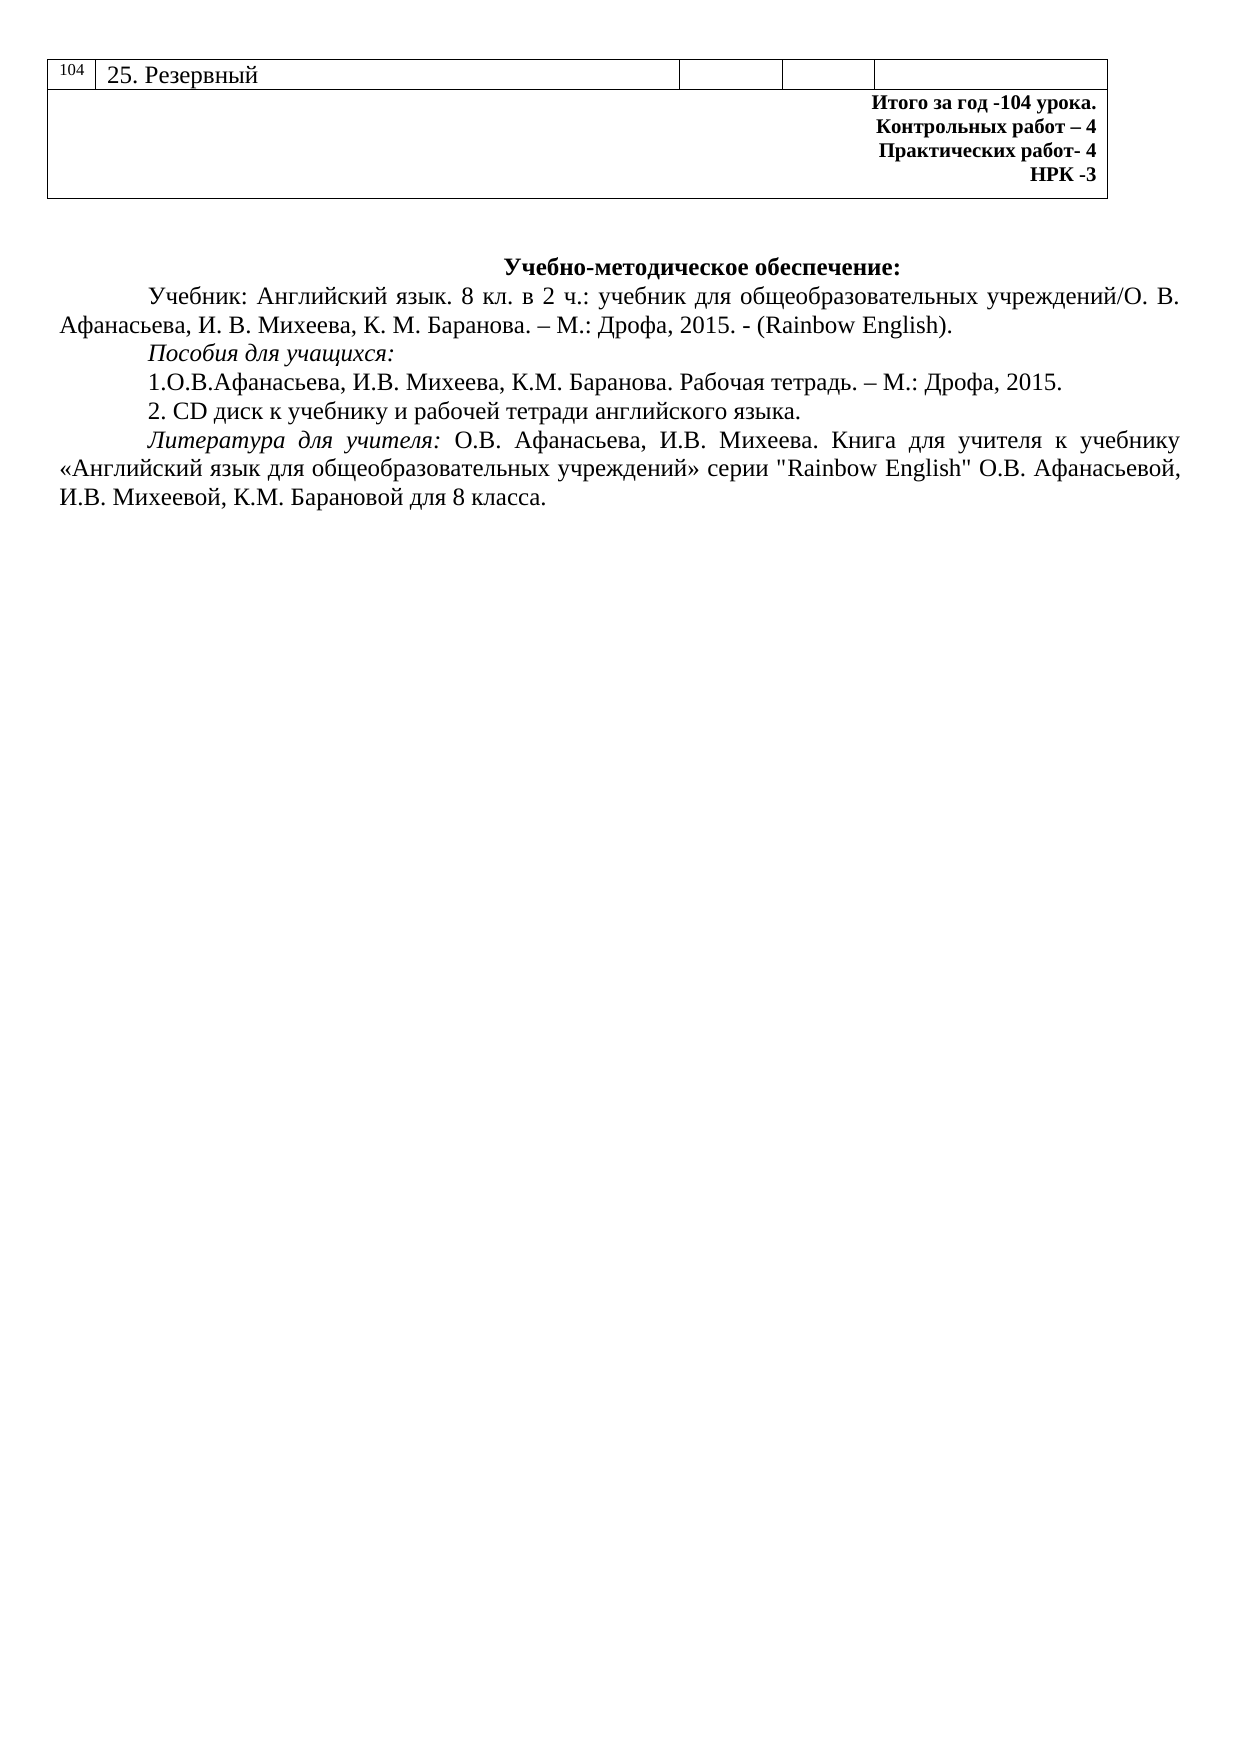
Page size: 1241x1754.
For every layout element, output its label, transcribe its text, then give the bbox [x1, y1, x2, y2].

table_cell [680, 60, 782, 89]
text Учебно-методическое обеспечение: [164, 252, 1152, 281]
table_cell 104 [48, 60, 95, 89]
text 2. CD диск к учебнику и рабочей тетради английского языка. [59, 396, 1181, 425]
table_cell Итого за год -104 урока. Контрольных работ – 4 Практических работ- 4 НРК -3 [48, 90, 1107, 197]
table_cell [875, 60, 1107, 89]
text 1.О.В.Афанасьева, И.В. Михеева, К.М. Баранова. Рабочая тетрадь. – М.: Дрофа, 2015. [59, 367, 1181, 396]
text Учебник: Английский язык. 8 кл. в 2 ч.: учебник для общеобразовательных учреждений/О. В. Афанасьева, И. В. Михеева, К. М. Баранова. – М.: Дрофа, 2015. - (Rainbow English). [59, 281, 1181, 338]
text Пособия для учащихся: [59, 338, 1181, 367]
text Литература для учителя: О.В. Афанасьева, И.В. Михеева. Книга для учителя к учебнику «Английский язык для общеобразовательных учреждений» серии "Rainbow English" О.В. Афанасьевой, И.В. Михеевой, К.М. Барановой для 8 класса. [59, 425, 1181, 511]
table_cell [783, 60, 874, 89]
